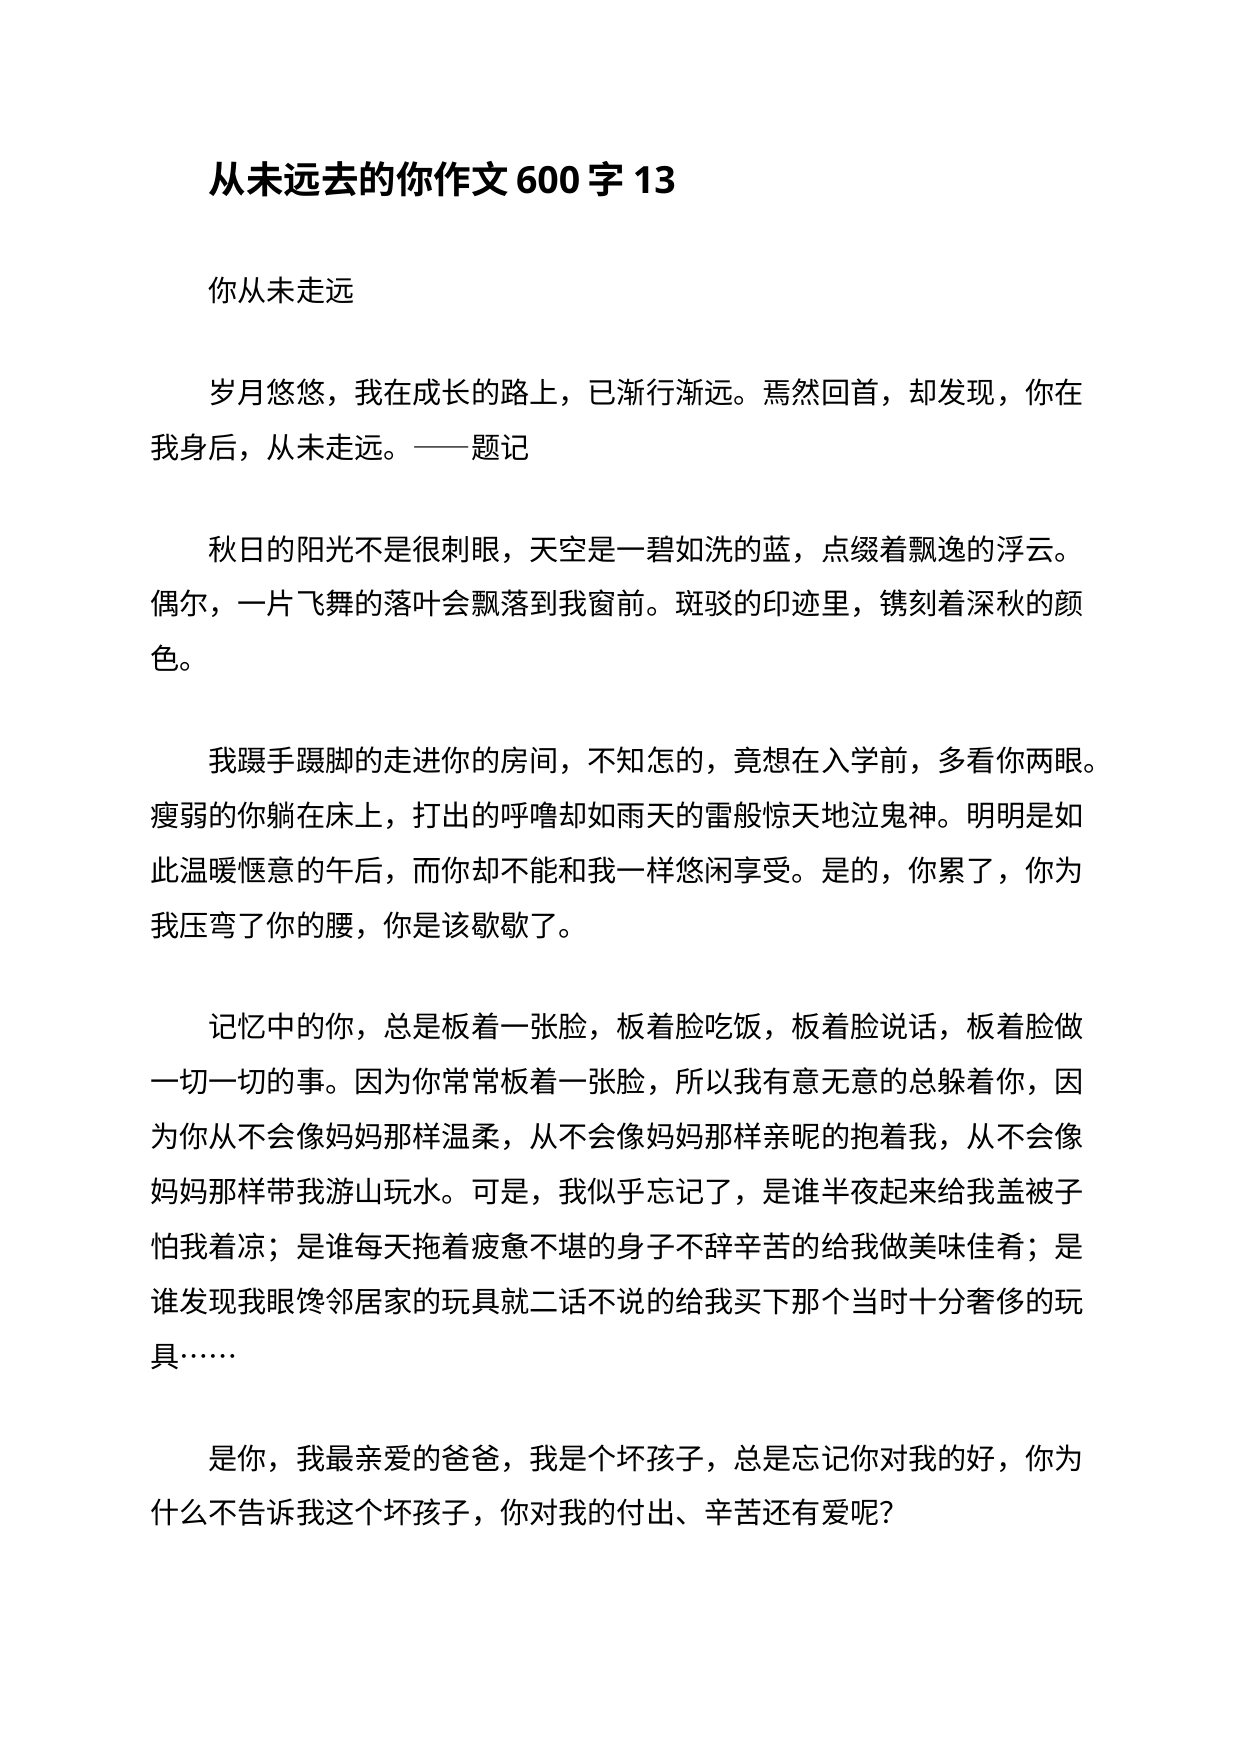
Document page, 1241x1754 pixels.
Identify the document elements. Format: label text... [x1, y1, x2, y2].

text 你从未走远 [150, 268, 1090, 310]
text 记忆中的你，总是板着一张脸，板着脸吃饭，板着脸说话，板着脸做一切一切的事。因为你常常板着一张脸，所以我有意无意的总躲着你，因为你从不会像妈妈那样温柔，从不会像妈妈那样亲昵的抱着我，从不会像妈妈那样带我游山玩水。可是，我似乎忘记了，是谁半夜起来给我盖被子怕我着凉；是谁每天拖着疲惫不堪的身子不辞辛苦的给我做美味佳肴；是谁发现我眼馋邻居家的玩具就二话不说的给我买下那个当时十分奢侈的玩具…… [150, 1004, 1090, 1376]
text 从未远去的你作文600字13 [150, 150, 1090, 204]
text 是你，我最亲爱的爸爸，我是个坏孩子，总是忘记你对我的好，你为什么不告诉我这个坏孩子，你对我的付出、辛苦还有爱呢？ [150, 1435, 1090, 1532]
text 我蹑手蹑脚的走进你的房间，不知怎的，竟想在入学前，多看你两眼。瘦弱的你躺在床上，打出的呼噜却如雨天的雷般惊天地泣鬼神。明明是如此温暖惬意的午后，而你却不能和我一样悠闲享受。是的，你累了，你为我压弯了你的腰，你是该歇歇了。 [150, 738, 1090, 944]
text 岁月悠悠，我在成长的路上，已渐行渐远。焉然回首，却发现，你在我身后，从未走远。——题记 [150, 369, 1090, 467]
text 秋日的阳光不是很刺眼，天空是一碧如洗的蓝，点缀着飘逸的浮云。偶尔，一片飞舞的落叶会飘落到我窗前。斑驳的印迹里，镌刻着深秋的颜色。 [150, 526, 1090, 678]
